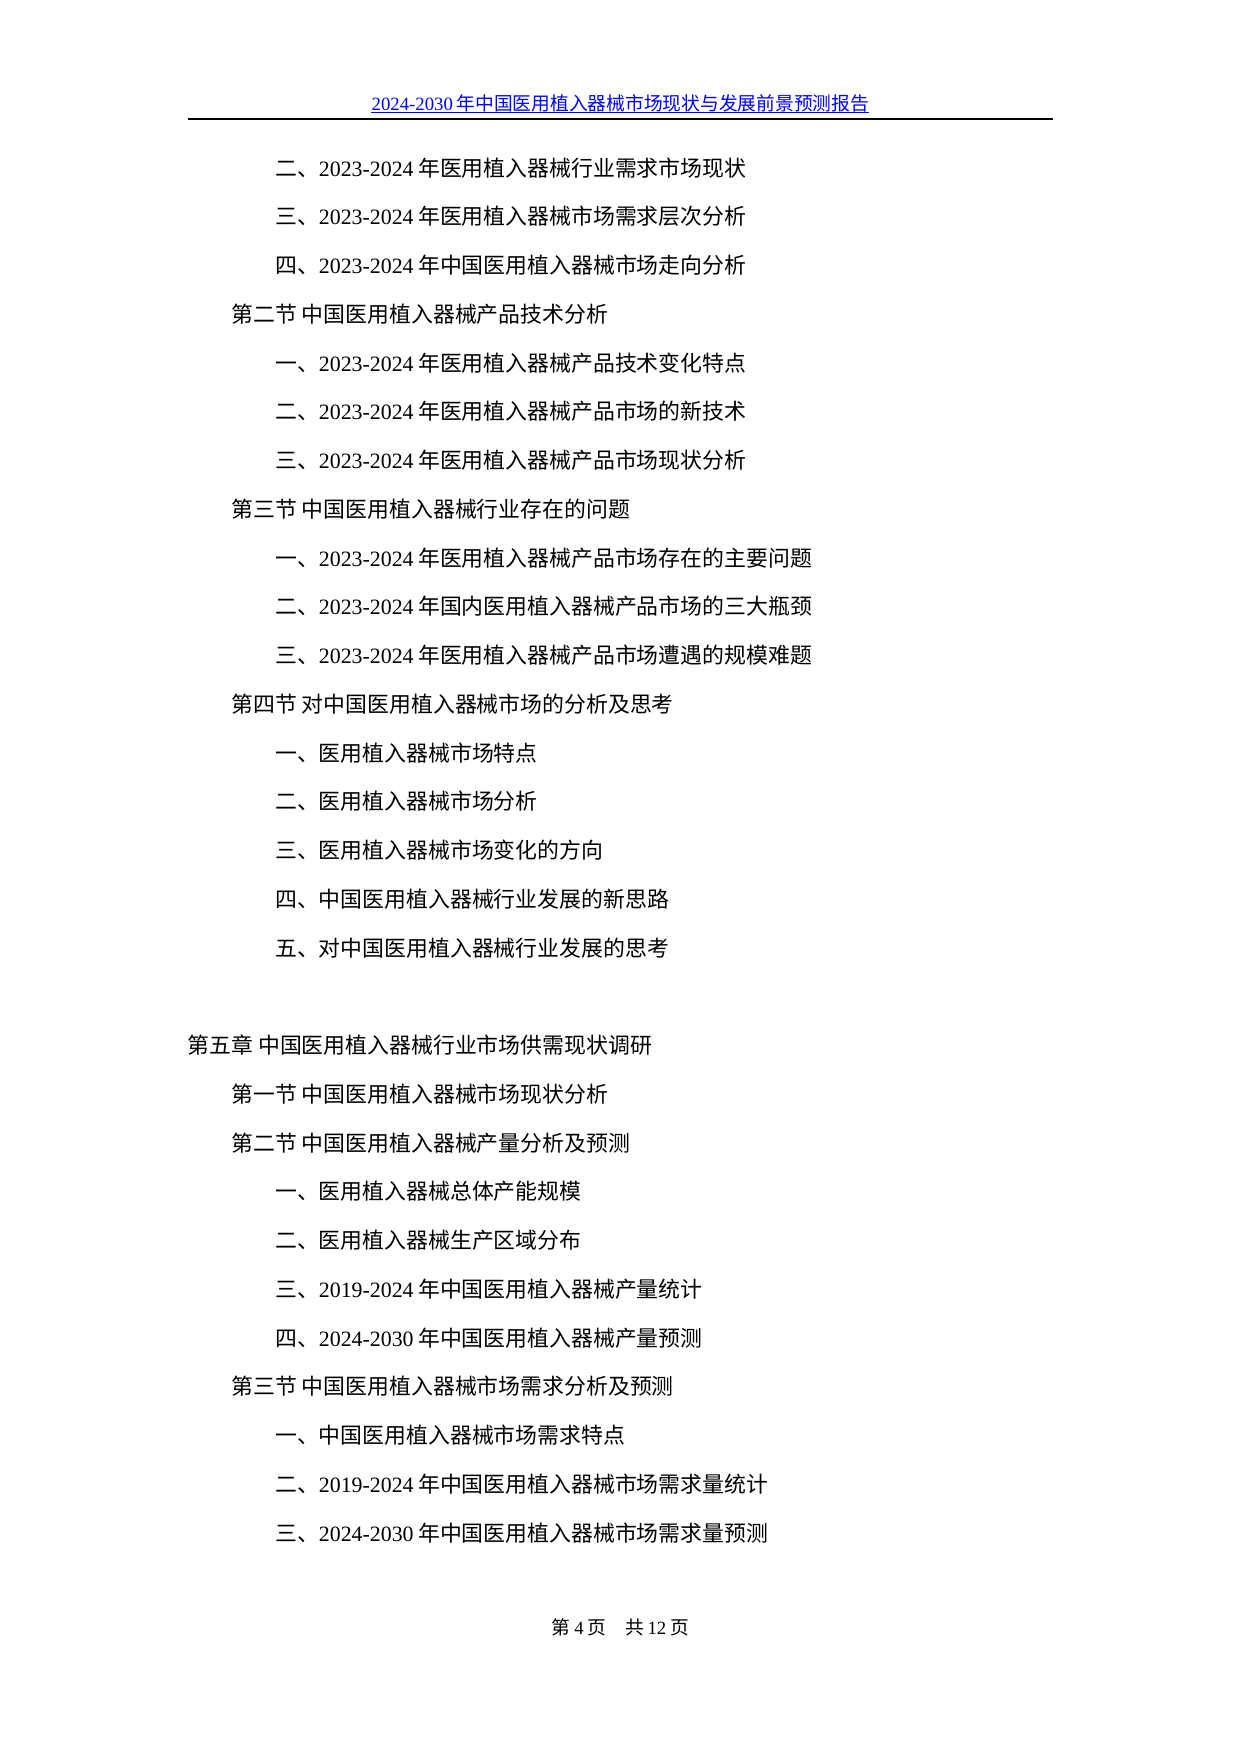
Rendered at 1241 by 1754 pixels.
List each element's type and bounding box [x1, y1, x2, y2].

text [187, 150, 1053, 1548]
